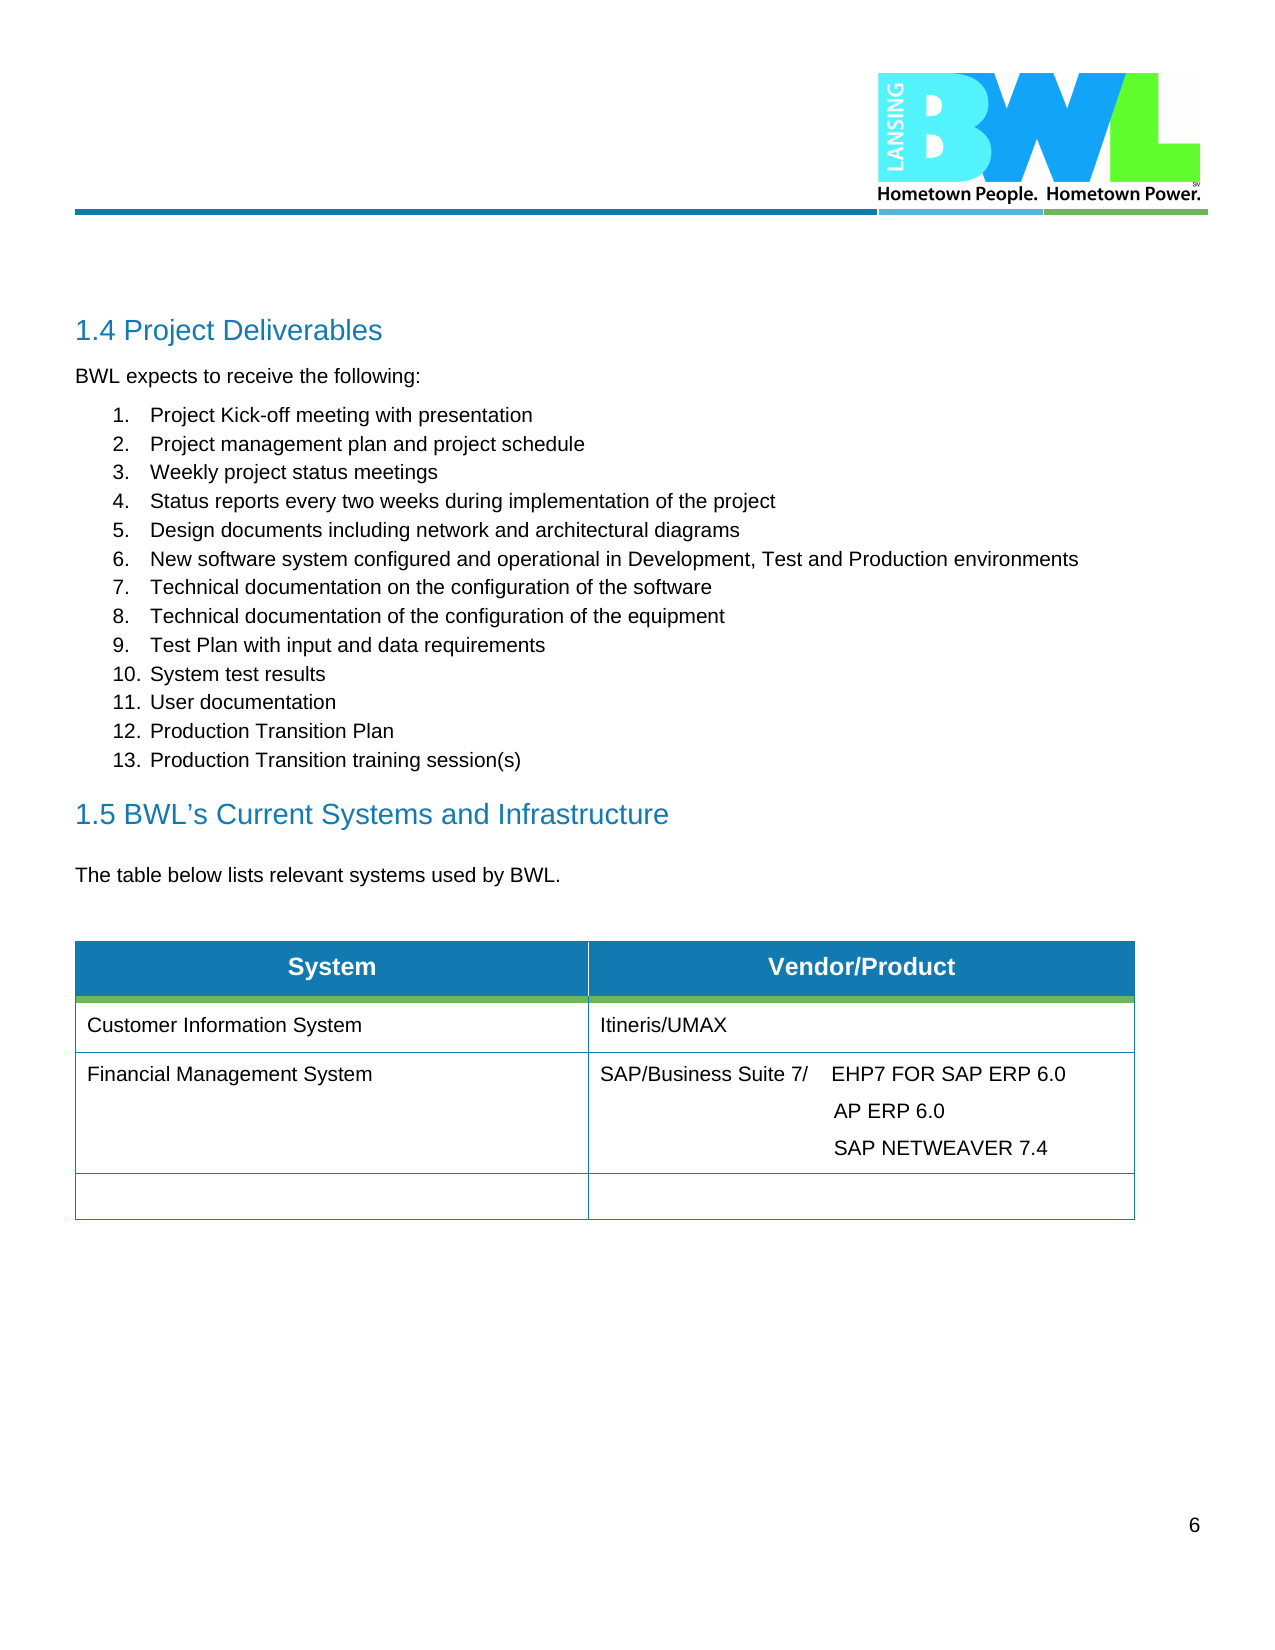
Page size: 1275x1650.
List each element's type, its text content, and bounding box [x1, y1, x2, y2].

list New software system configured and operational in Development, Test and Production environments [112, 546, 1200, 570]
list Design documents including network and architectural diagrams [112, 518, 1200, 542]
table_cell SAP/Business Suite 7/ EHP7 FOR SAP ERP 6.0 AP ERP 6.0 SAP NETWEAVER 7.4 [589, 1053, 1134, 1173]
table_cell Itineris/UMAX [589, 1003, 1134, 1052]
list System test results [112, 661, 1200, 685]
list Status reports every two weeks during implementation of the project [112, 489, 1200, 513]
table_header Vendor/Product [589, 942, 1134, 996]
table_cell [589, 1174, 1134, 1219]
subtitle 1.5 BWL’s Current Systems and Infrastructure [75, 797, 1200, 831]
subtitle 1.4 Project Deliverables [75, 313, 1200, 346]
table_cell Customer Information System [76, 1003, 588, 1052]
list User documentation [112, 690, 1200, 714]
table_cell [76, 1174, 588, 1219]
text The table below lists relevant systems used by BWL. [75, 862, 1200, 886]
picture [877, 73, 1200, 205]
list Project Kick-off meeting with presentation [112, 403, 1200, 427]
list Weekly project status meetings [112, 460, 1200, 484]
list Production Transition training session(s) [112, 748, 1200, 772]
list Technical documentation on the configuration of the software [112, 575, 1200, 599]
list Test Plan with input and data requirements [112, 633, 1200, 657]
table_cell Financial Management System [76, 1053, 588, 1173]
table_header System [76, 942, 588, 996]
text BWL expects to receive the following: [75, 363, 1200, 387]
list Production Transition Plan [112, 719, 1200, 743]
list Technical documentation of the configuration of the equipment [112, 604, 1200, 628]
list Project management plan and project schedule [112, 431, 1200, 455]
